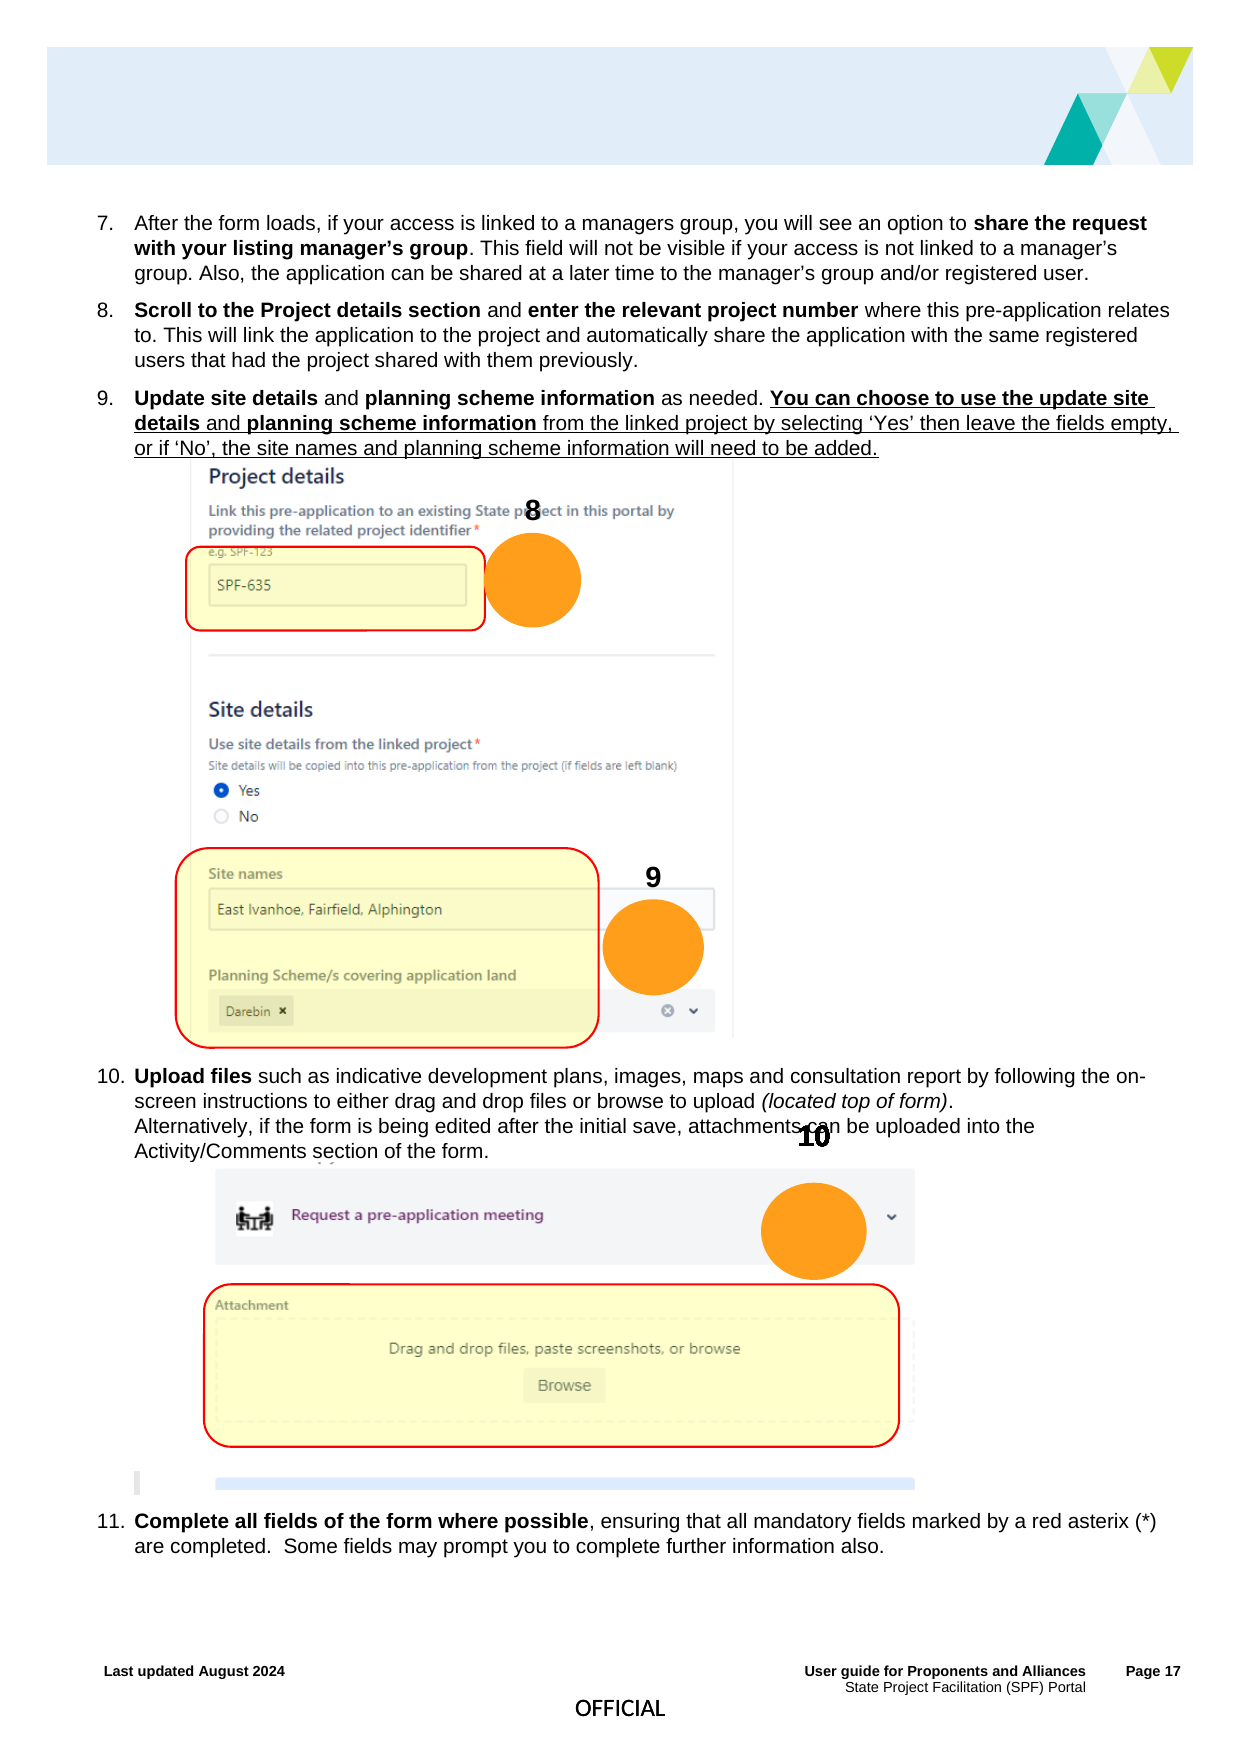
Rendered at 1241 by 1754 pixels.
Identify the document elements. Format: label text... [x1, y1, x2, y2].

list After the form loads, if your access is linked to a managers group, you will see an option to share the request with your listing manager’s group. This field will not be visible if your access is not linked to a manager’s group. Also, the application can be shared at a later time to the manager’s group and/or registered user. [97, 209, 1181, 284]
picture [139, 1162, 952, 1490]
list Scroll to the Project details section and enter the relevant project number where this pre-application relates to. This will link the application to the project and automatically share the application with the same registered users that had the project shared with them previously. [97, 297, 1181, 372]
list Complete all fields of the form where possible, ensuring that all mandatory fields marked by a red asterix (*) are completed. Some fields may prompt you to complete further information also. [97, 1508, 1181, 1558]
picture [134, 459, 781, 1038]
